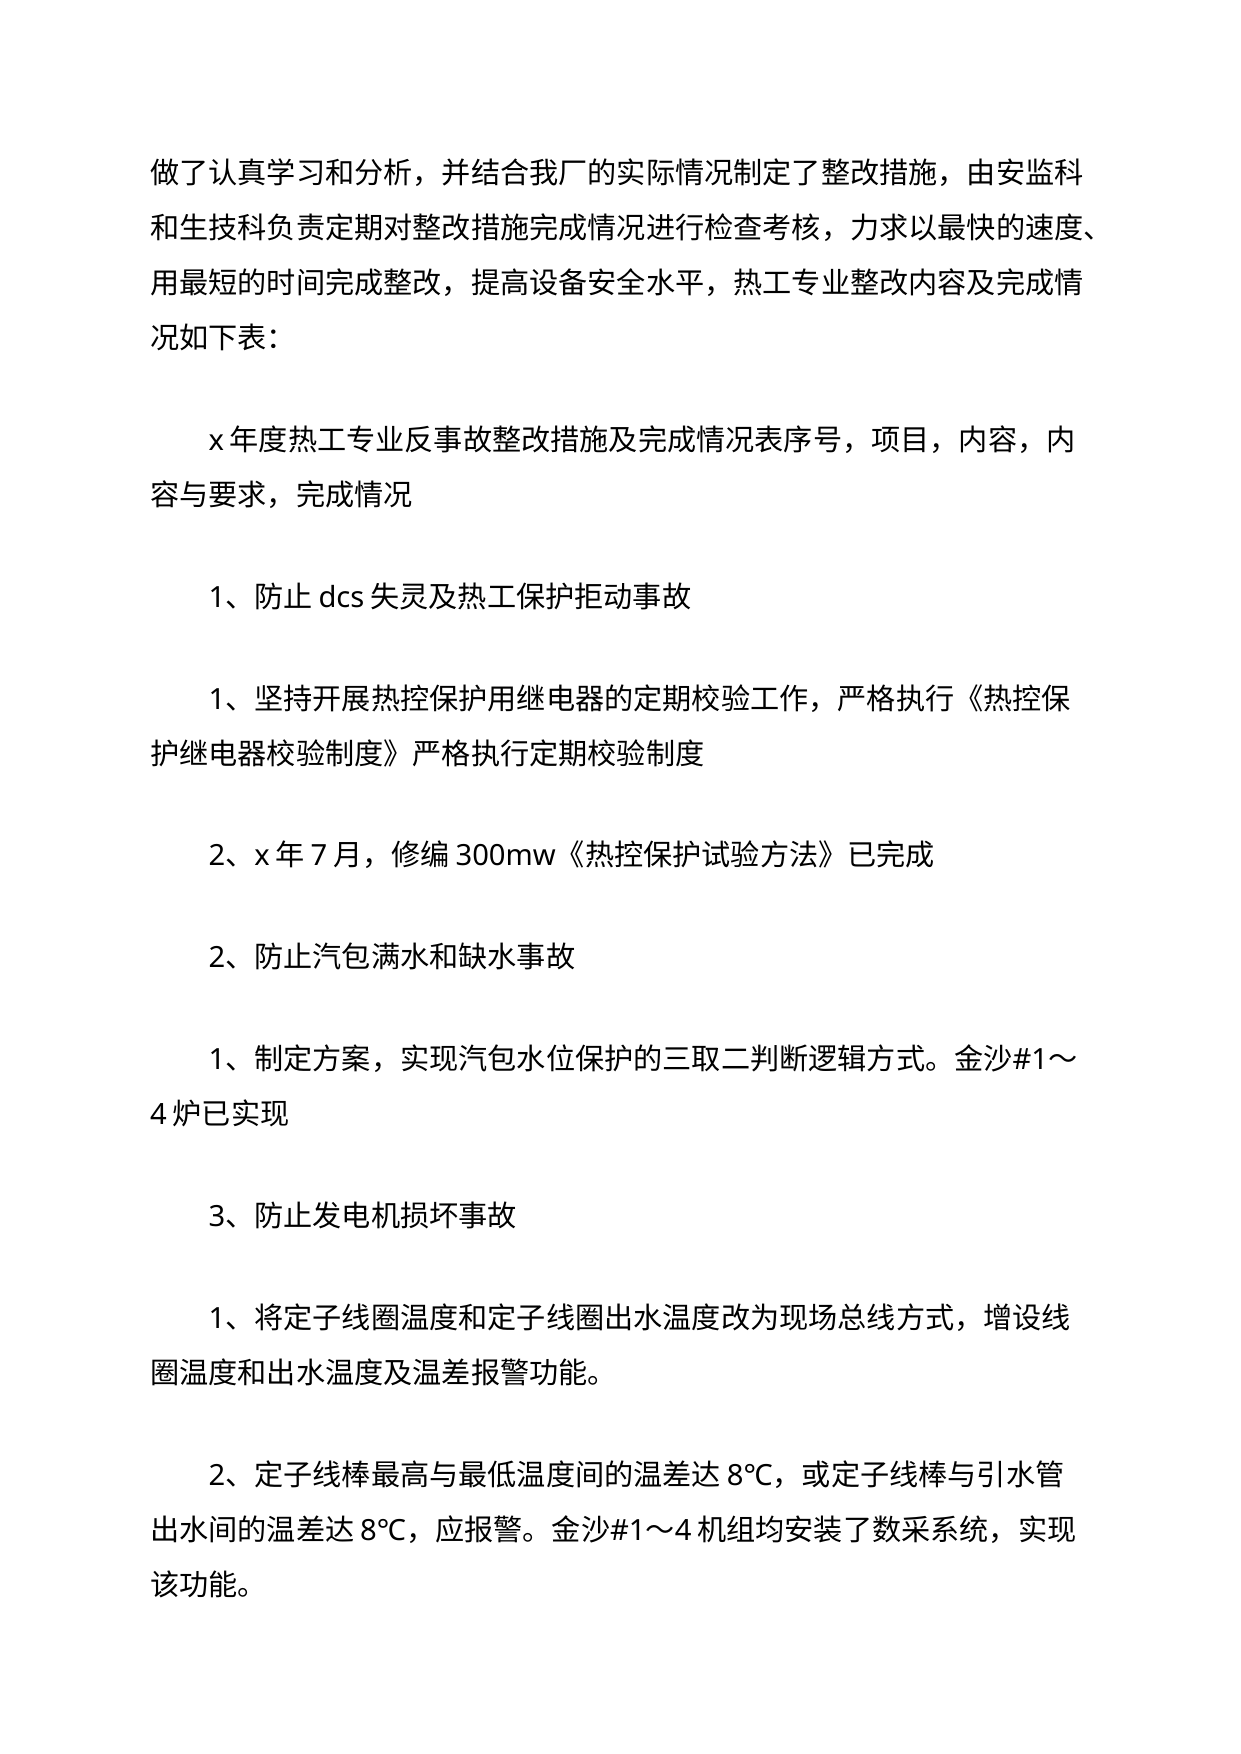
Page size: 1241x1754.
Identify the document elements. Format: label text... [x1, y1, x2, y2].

text 2、定子线棒最高与最低温度间的温差达8℃，或定子线棒与引水管出水间的温差达8℃，应报警。金沙#1～4机组均安装了数采系统，实现该功能。 [150, 1452, 1090, 1604]
text x年度热工专业反事故整改措施及完成情况表序号，项目，内容，内容与要求，完成情况 [150, 416, 1090, 514]
text 2、防止汽包满水和缺水事故 [150, 934, 1090, 976]
text 1、制定方案，实现汽包水位保护的三取二判断逻辑方式。金沙#1～4炉已实现 [150, 1036, 1090, 1133]
text 1、防止dcs失灵及热工保护拒动事故 [150, 573, 1090, 616]
text 1、坚持开展热控保护用继电器的定期校验工作，严格执行《热控保护继电器校验制度》严格执行定期校验制度 [150, 675, 1090, 772]
text 1、将定子线圈温度和定子线圈出水温度改为现场总线方式，增设线圈温度和出水温度及温差报警功能。 [150, 1295, 1090, 1392]
text 3、防止发电机损坏事故 [150, 1193, 1090, 1235]
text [150, 150, 1090, 357]
text 2、x年7月，修编300mw《热控保护试验方法》已完成 [150, 832, 1090, 874]
